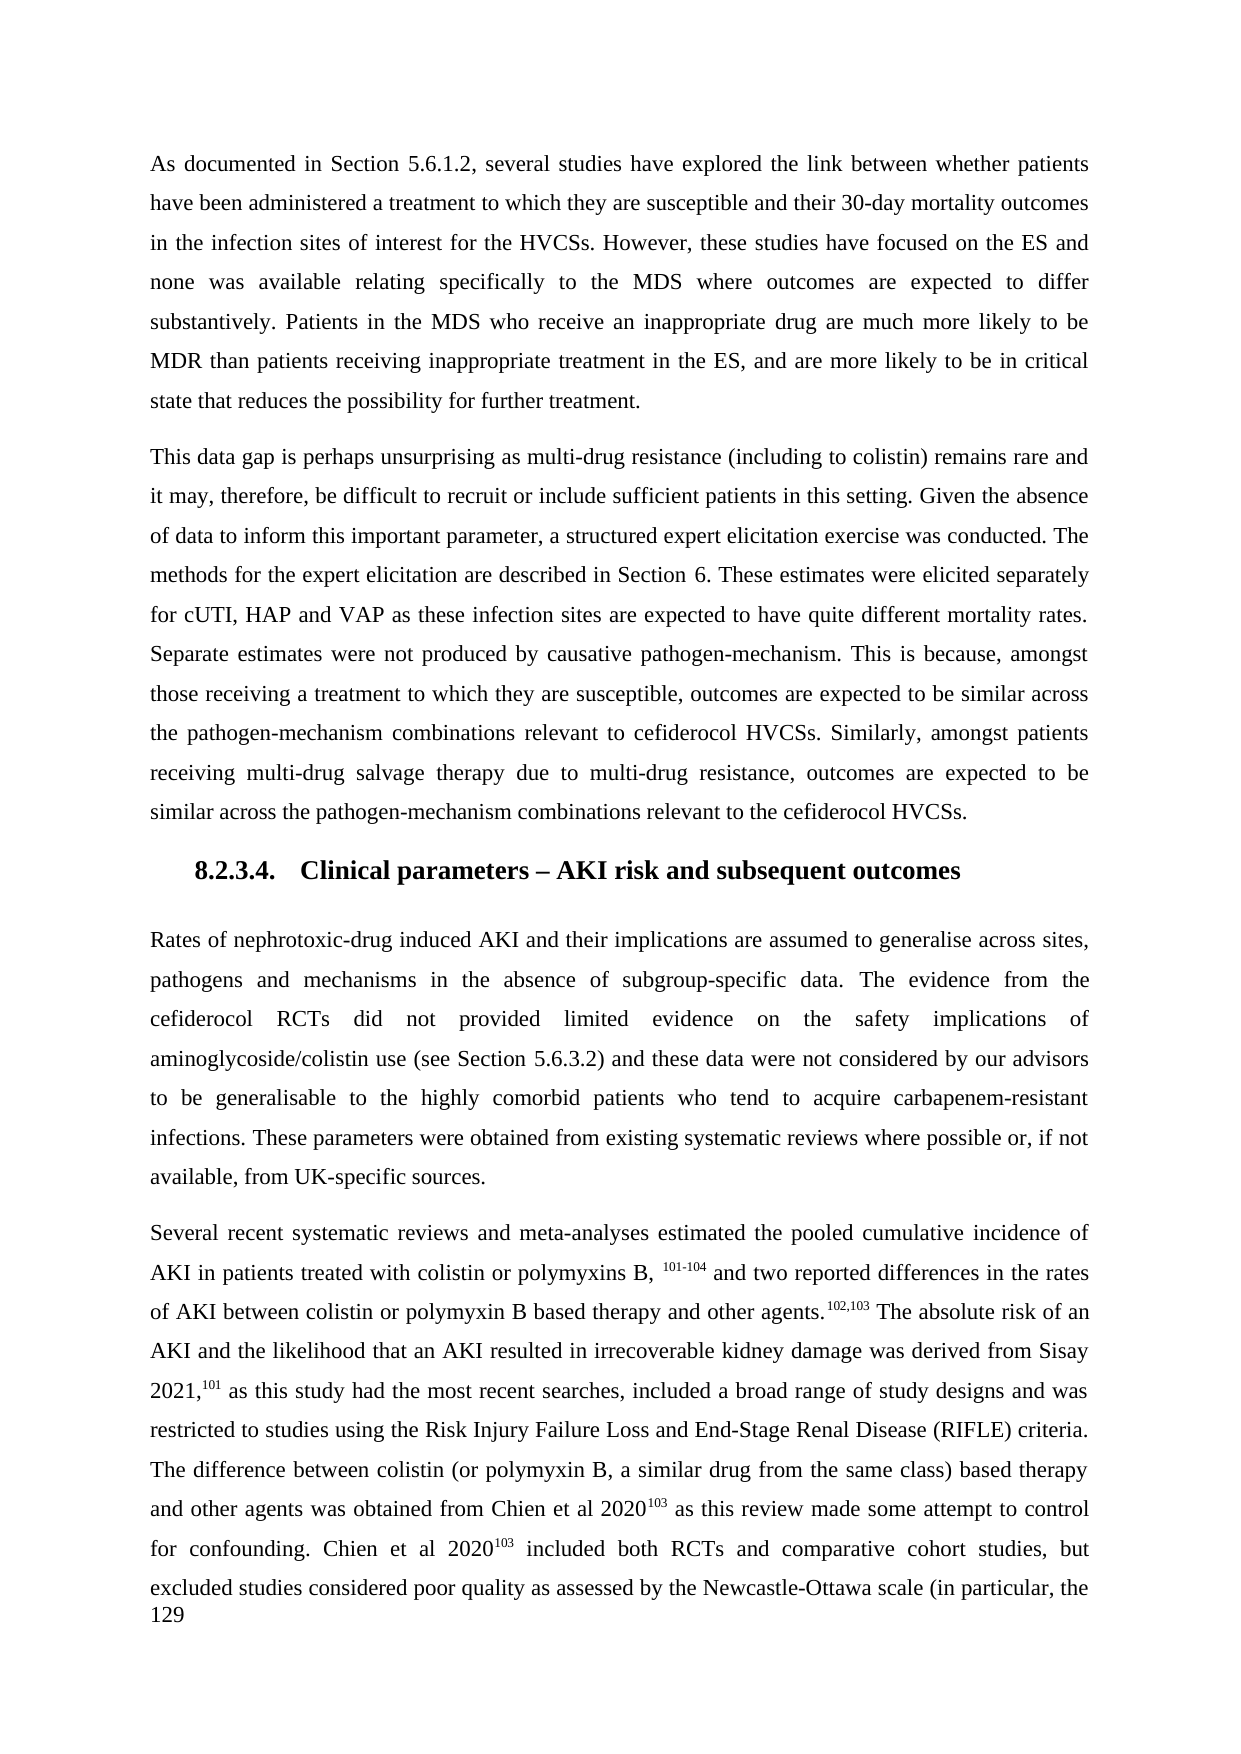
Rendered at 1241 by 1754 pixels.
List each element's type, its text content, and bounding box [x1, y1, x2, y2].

text This data gap is perhaps unsurprising as multi-drug resistance (including to colistin) remains rare and it may, therefore, be difficult to recruit or include sufficient patients in this setting. Given the absence of data to inform this important parameter, a structured expert elicitation exercise was conducted. The methods for the expert elicitation are described in Section 6. These estimates were elicited separately for cUTI, HAP and VAP as these infection sites are expected to have quite different mortality rates. Separate estimates were not produced by causative pathogen-mechanism. This is because, amongst those receiving a treatment to which they are susceptible, outcomes are expected to be similar across the pathogen-mechanism combinations relevant to cefiderocol HVCSs. Similarly, amongst patients receiving multi-drug salvage therapy due to multi-drug resistance, outcomes are expected to be similar across the pathogen-mechanism combinations relevant to the cefiderocol HVCSs. [150, 443, 1090, 825]
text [150, 1219, 1090, 1601]
text As documented in Section 5.6.1.2, several studies have explored the link between whether patients have been administered a treatment to which they are susceptible and their 30-day mortality outcomes in the infection sites of interest for the HVCSs. However, these studies have focused on the ES and none was available relating specifically to the MDS where outcomes are expected to differ substantively. Patients in the MDS who receive an inappropriate drug are much more likely to be MDR than patients receiving inappropriate treatment in the ES, and are more likely to be in critical state that reduces the possibility for further treatment. [150, 150, 1090, 413]
subtitle Clinical parameters – AKI risk and subsequent outcomes [194, 854, 1090, 886]
text Rates of nephrotoxic-drug induced AKI and their implications are assumed to generalise across sites, pathogens and mechanisms in the absence of subgroup-specific data. The evidence from the cefiderocol RCTs did not provided limited evidence on the safety implications of aminoglycoside/colistin use (see Section 5.6.3.2) and these data were not considered by our advisors to be generalisable to the highly comorbid patients who tend to acquire carbapenem-resistant infections. These parameters were obtained from existing systematic reviews where possible or, if not available, from UK-specific sources. [150, 926, 1090, 1189]
